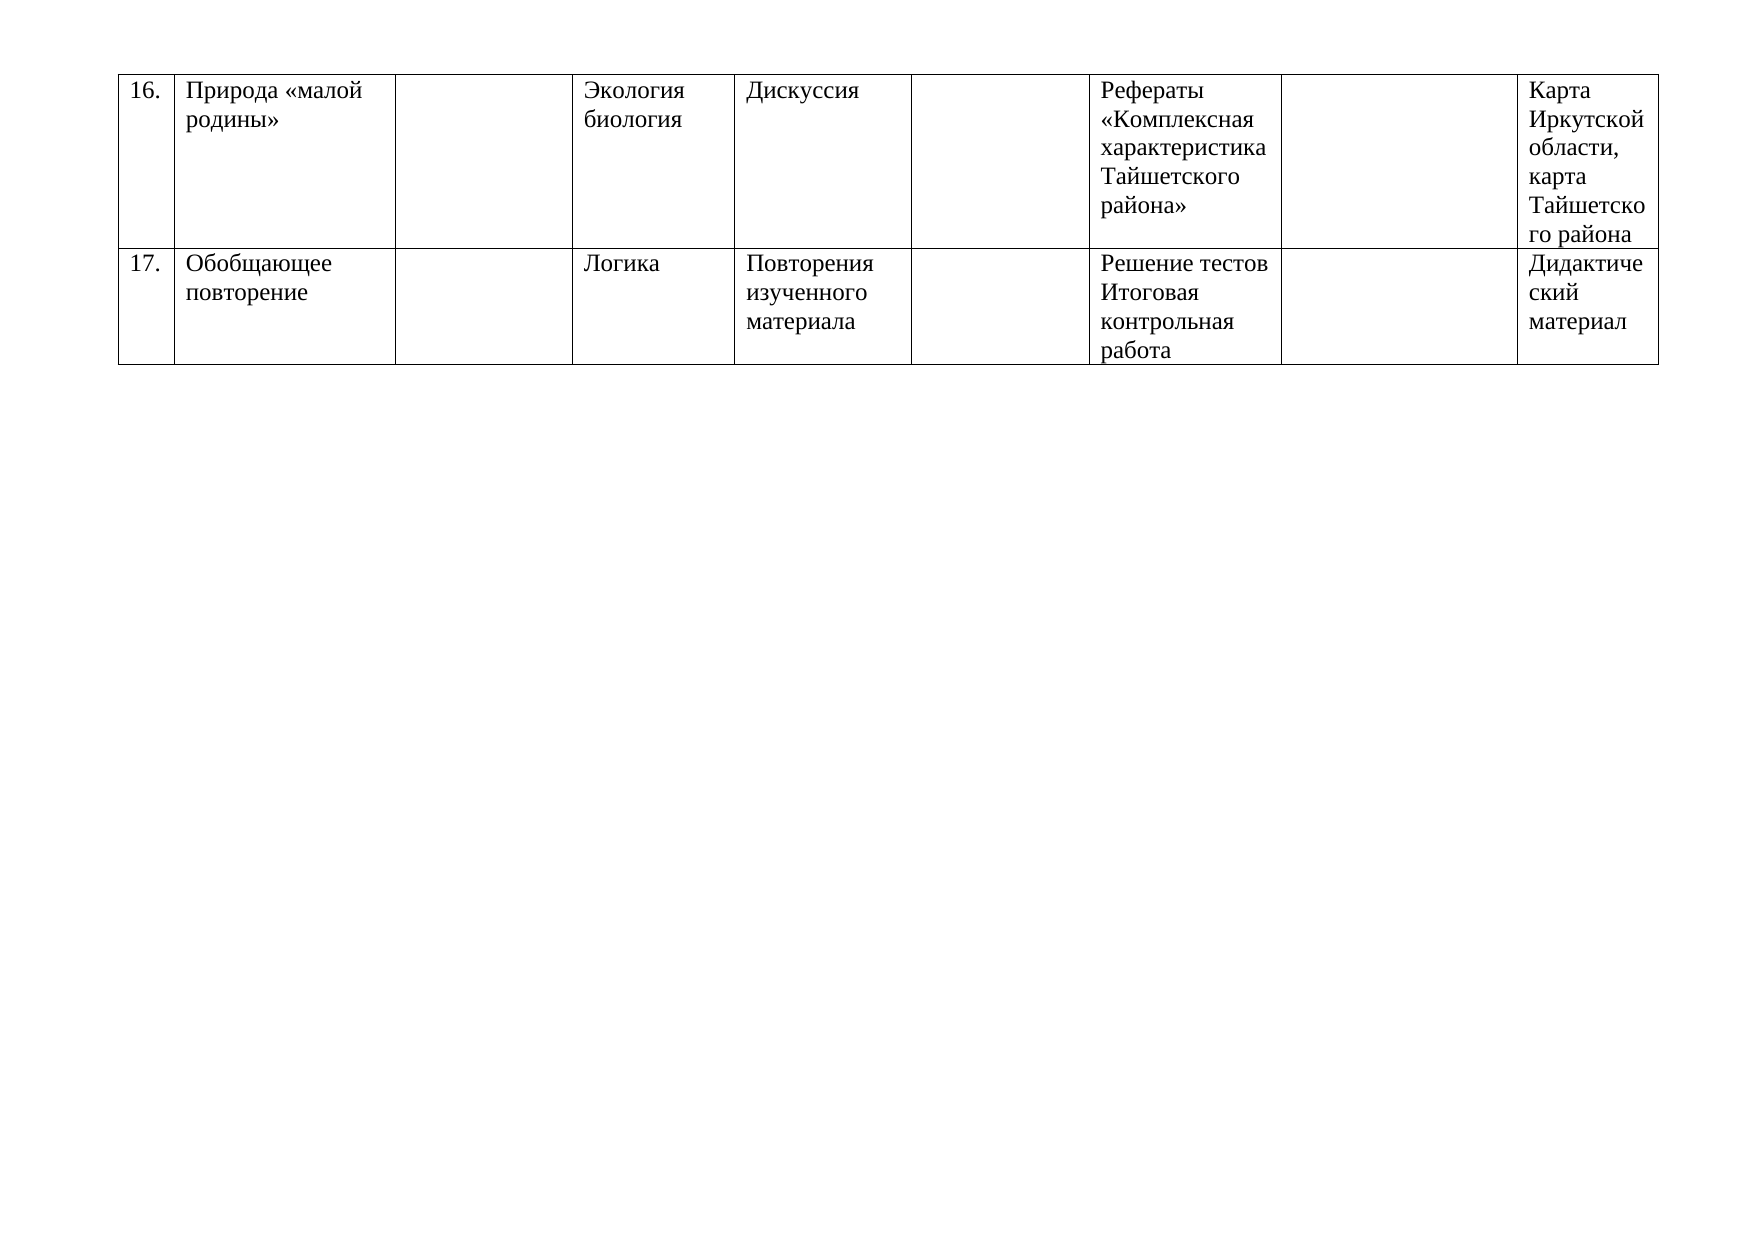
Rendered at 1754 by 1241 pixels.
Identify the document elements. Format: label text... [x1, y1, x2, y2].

table_cell Природа «малой родины» [175, 75, 395, 247]
table_cell 16. [119, 75, 174, 247]
table_cell [912, 75, 1089, 247]
table_cell [396, 75, 572, 247]
table_cell Дискуссия [735, 75, 911, 247]
table_cell [1282, 249, 1517, 363]
table_cell Обобщающее повторение [175, 249, 395, 363]
table_cell Решение тестов Итоговая контрольная работа [1090, 249, 1281, 363]
table_cell Логика [573, 249, 734, 363]
table_cell Повторения изученного материала [735, 249, 911, 363]
table_cell Экология биология [573, 75, 734, 247]
table_cell Дидактический материал [1518, 249, 1658, 363]
table_cell Рефераты «Комплексная характеристика Тайшетского района» [1090, 75, 1281, 247]
table_cell 17. [119, 249, 174, 363]
table_cell [912, 249, 1089, 363]
table_cell Карта Иркутской области, карта Тайшетского района [1518, 75, 1658, 247]
table_cell [396, 249, 572, 363]
table_cell [1282, 75, 1517, 247]
